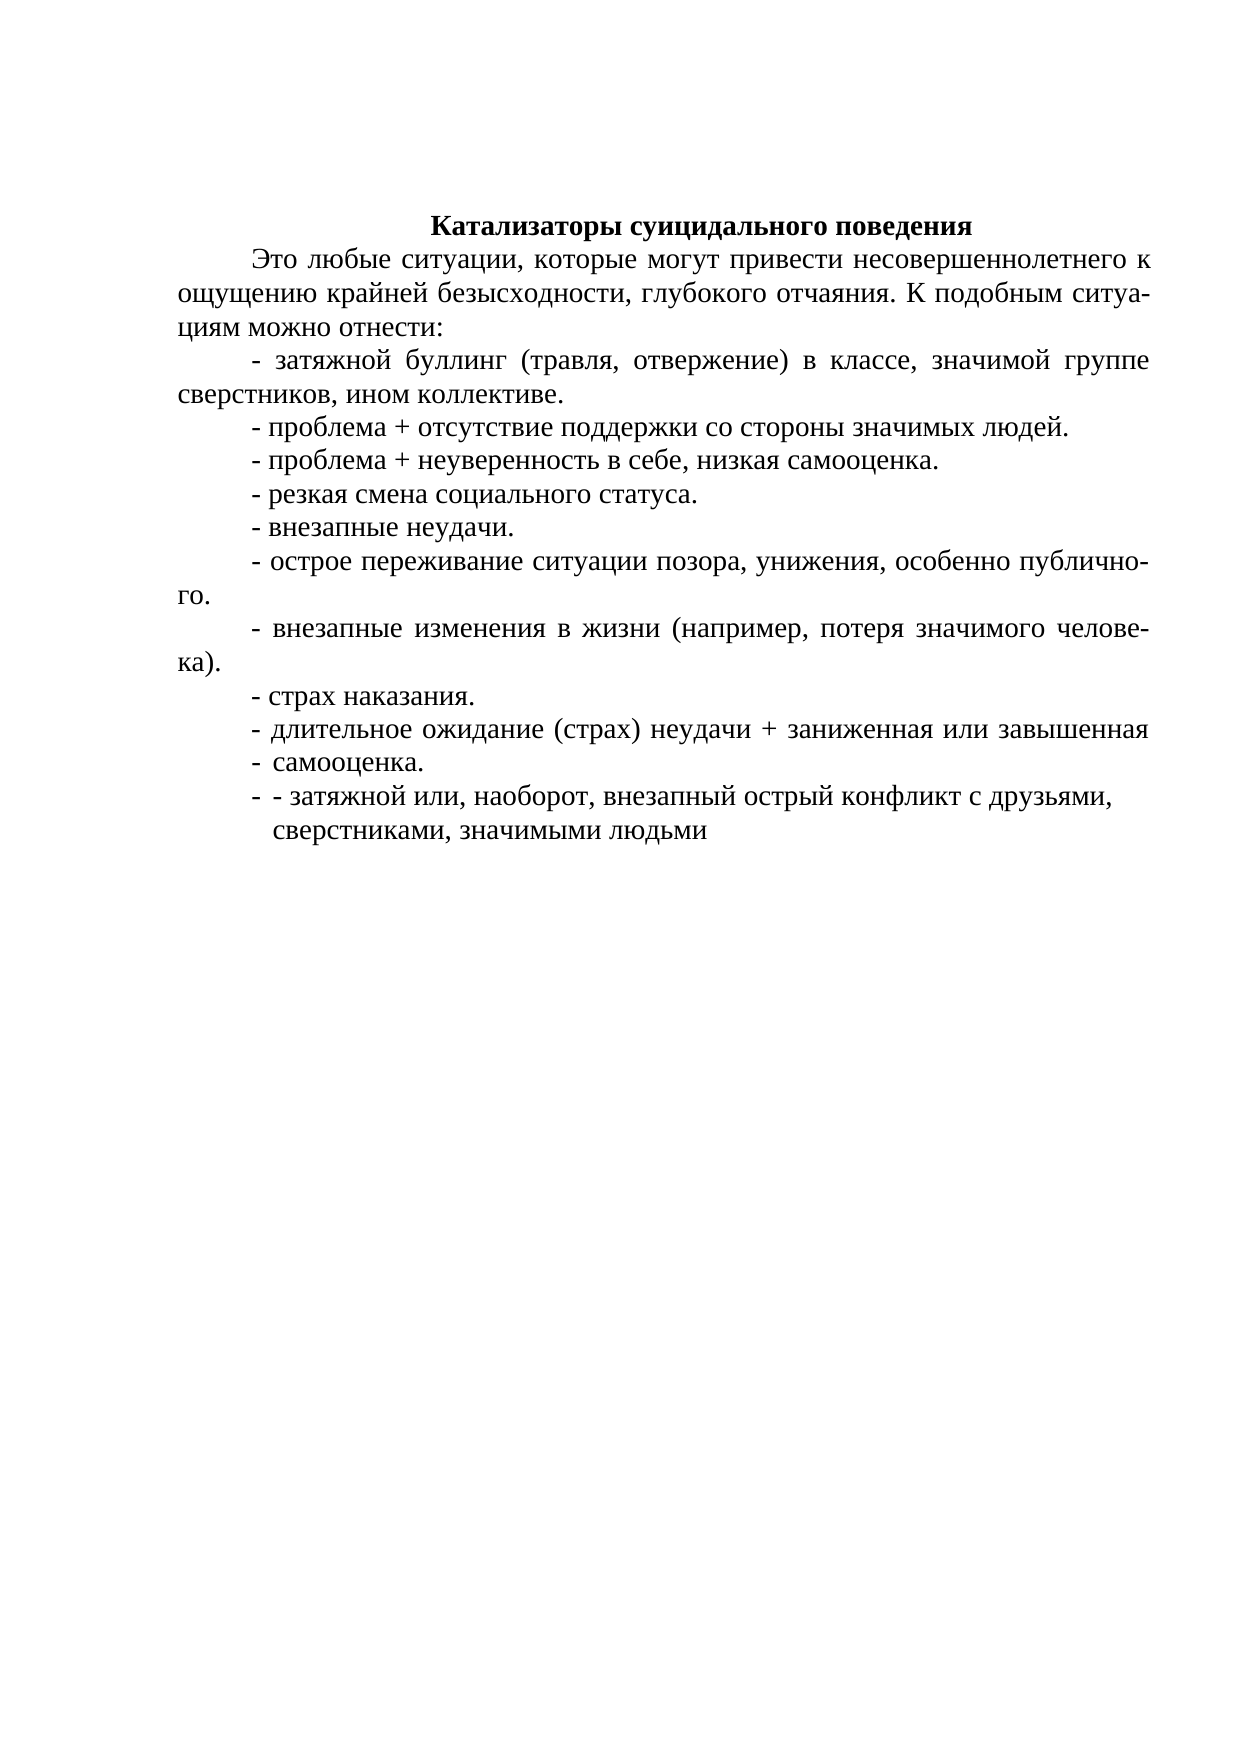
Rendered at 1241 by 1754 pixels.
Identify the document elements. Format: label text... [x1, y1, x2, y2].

list внезапные неудачи. [251, 510, 1236, 543]
text Это любые ситуации, которые могут привести несовершеннолетнего к ощущению крайней безысходности, глубокого отчаяния. К подобным ситуа- циям можно отнести: [177, 242, 1152, 342]
list внезапные изменения в жизни (например, потеря значимого челове- [251, 611, 1236, 644]
list проблема + неуверенность в себе, низкая самооценка. [251, 443, 1236, 476]
list страх наказания. [251, 678, 1236, 711]
list - затяжной или, наоборот, внезапный острый конфликт с друзьями, сверстниками, значимыми людьми [251, 778, 1236, 846]
list острое переживание ситуации позора, унижения, особенно публично- [251, 543, 1236, 577]
list проблема + отсутствие поддержки со стороны значимых людей. [251, 409, 1236, 443]
list самооценка. [251, 745, 1236, 778]
subtitle Катализаторы суицидального поведения [430, 208, 1236, 242]
list длительное ожидание (страх) неудачи + заниженная или завышенная [251, 711, 1236, 745]
list затяжной буллинг (травля, отвержение) в классе, значимой группе сверстников, ином коллективе. [177, 342, 1151, 409]
text го. ка). [177, 577, 223, 678]
list резкая смена социального статуса. [251, 476, 1236, 510]
